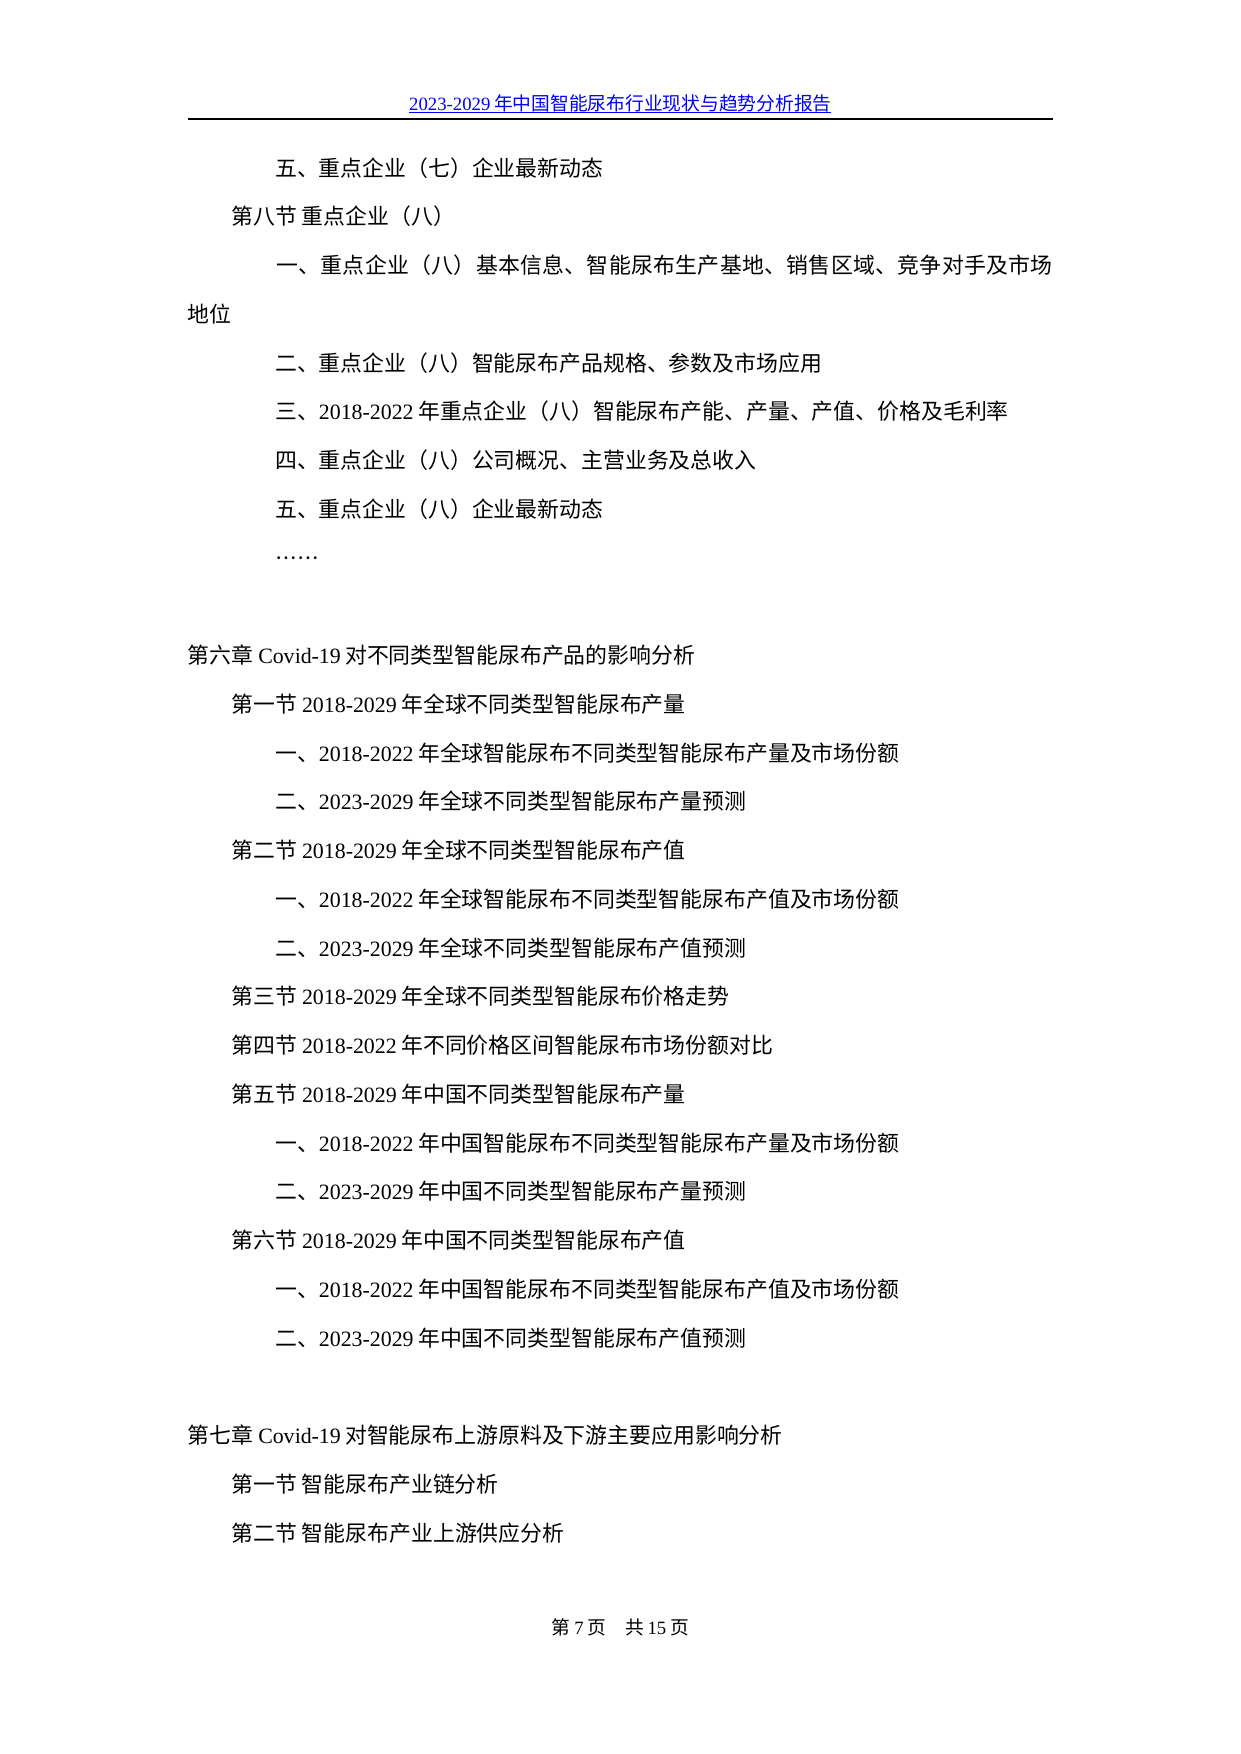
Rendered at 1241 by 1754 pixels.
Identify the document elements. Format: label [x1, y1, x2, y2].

text [187, 150, 1053, 1548]
